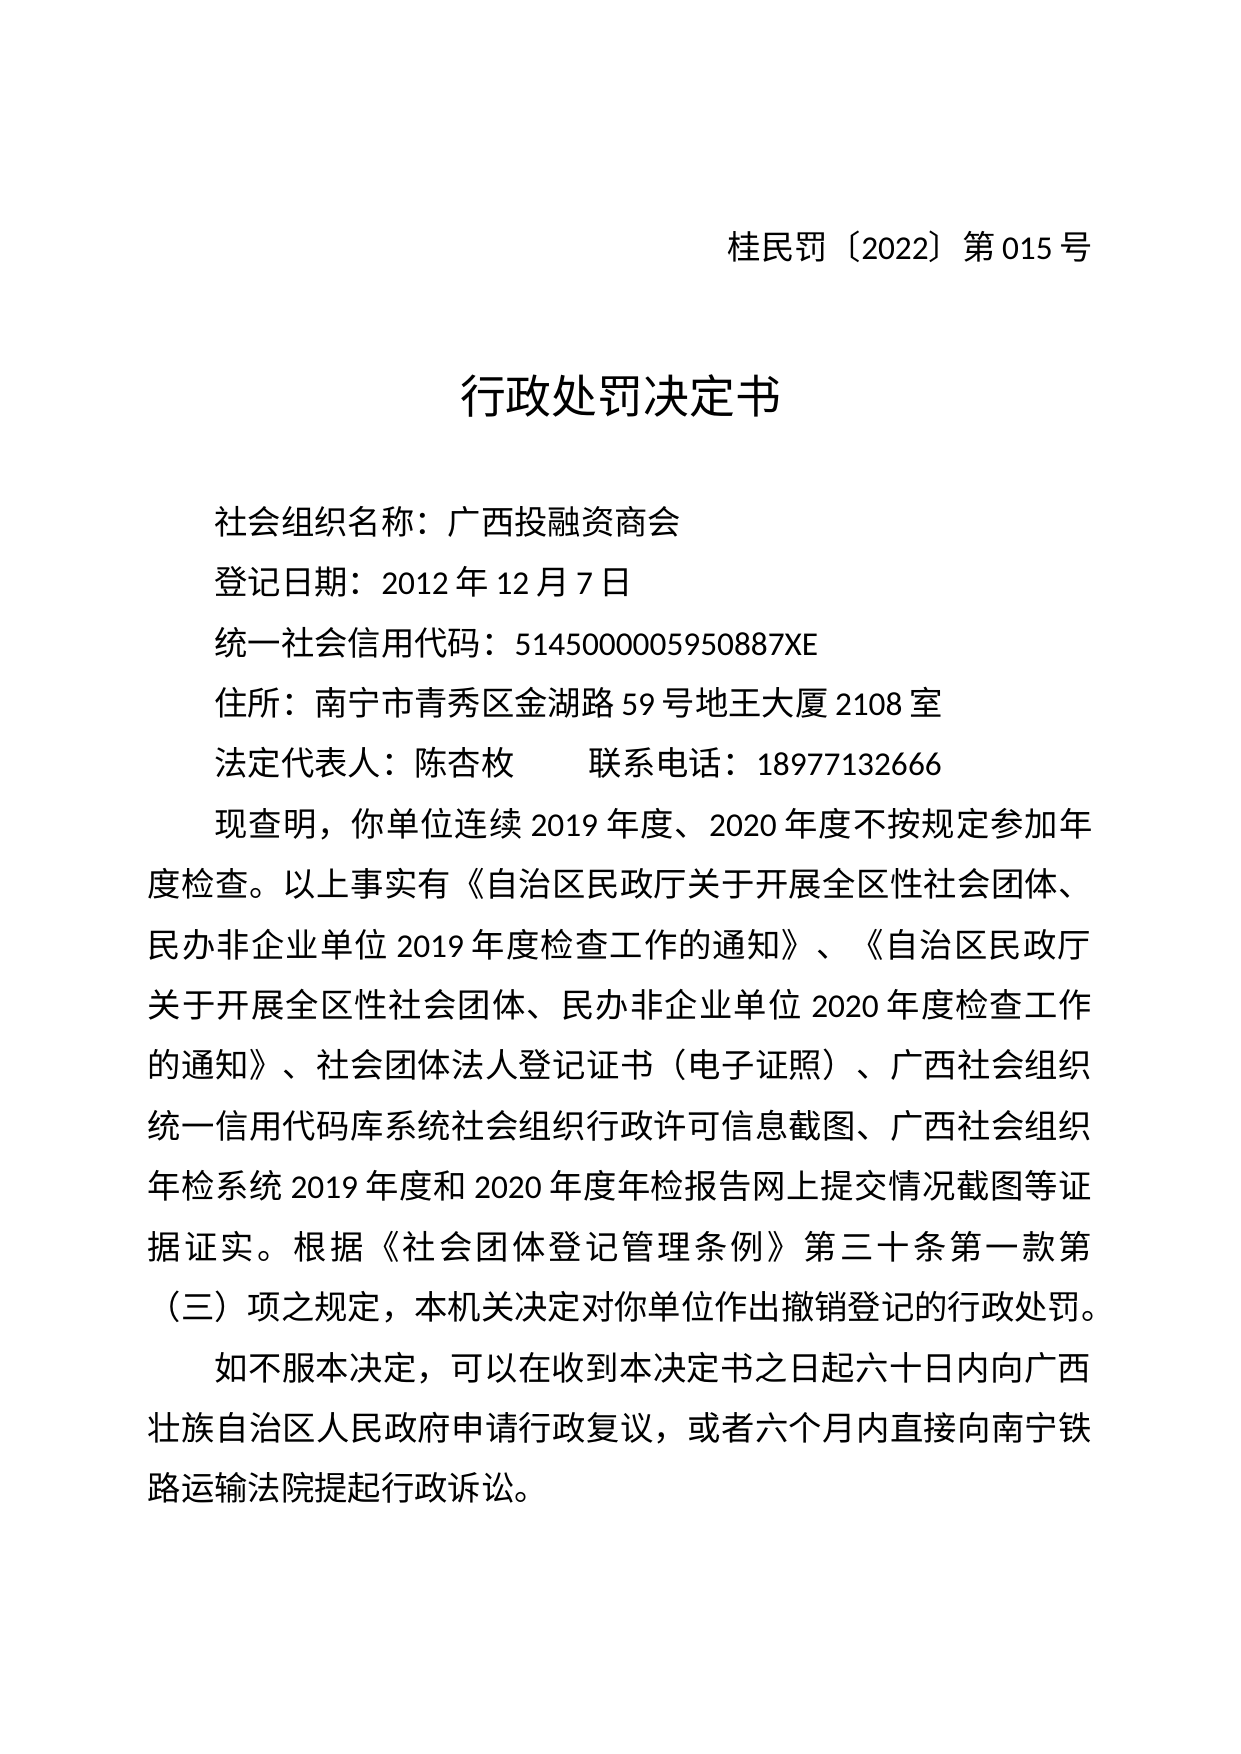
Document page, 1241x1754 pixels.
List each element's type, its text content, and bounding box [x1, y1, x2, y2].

text 如不服本决定，可以在收到本决定书之日起六十日内向广西壮族自治区人民政府申请行政复议，或者六个月内直接向南宁铁路运输法院提起行政诉讼。 [148, 1332, 1092, 1513]
text 统一社会信用代码：5145000005950887XE [148, 607, 1092, 667]
text 现查明，你单位连续2019年度、2020年度不按规定参加年度检查。以上事实有《自治区民政厅关于开展全区性社会团体、民办非企业单位2019年度检查工作的通知》、《自治区民政厅关于开展全区性社会团体、民办非企业单位2020年度检查工作的通知》、社会团体法人登记证书（电子证照）、广西社会组织统一信用代码库系统社会组织行政许可信息截图、广西社会组织年检系统2019年度和2020年度年检报告网上提交情况截图等证据证实。根据《社会团体登记管理条例》第三十条第一款第（三）项之规定，本机关决定对你单位作出撤销登记的行政处罚。 [148, 788, 1092, 1332]
text 法定代表人：陈杏枚 联系电话：18977132666 [148, 727, 1092, 788]
text 桂民罚〔2022〕第015号 [148, 211, 1092, 271]
text 登记日期：2012年12月7日 [148, 546, 1092, 607]
text 住所：南宁市青秀区金湖路59号地王大厦2108室 [148, 667, 1092, 727]
text 行政处罚决定书 [148, 365, 1092, 425]
text 社会组织名称：广西投融资商会 [148, 486, 1092, 546]
